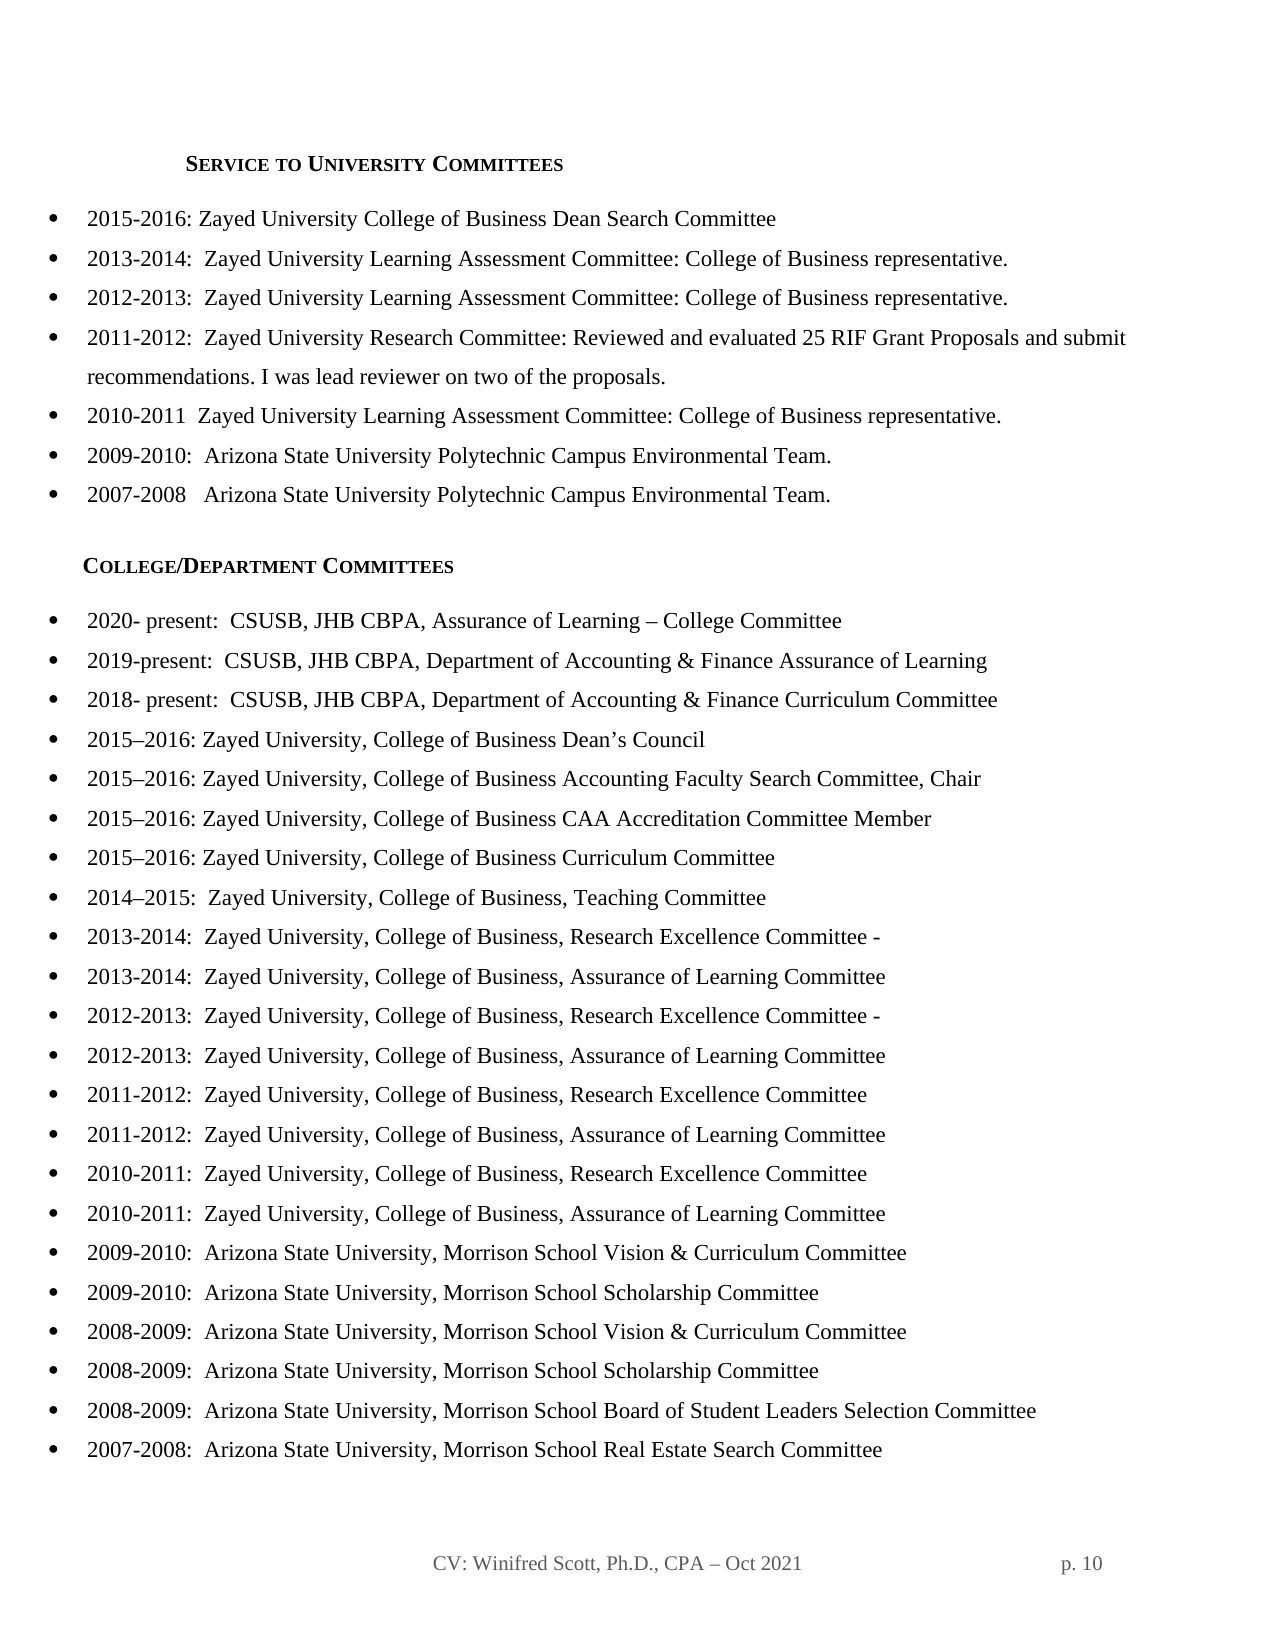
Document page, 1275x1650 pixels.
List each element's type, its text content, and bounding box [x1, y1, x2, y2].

list 2011-2012: Zayed University, College of Business, Research Excellence Committee [49, 1081, 1147, 1108]
list 2015-2016: Zayed University College of Business Dean Search Committee [49, 205, 1147, 232]
list 2015–2016: Zayed University, College of Business CAA Accreditation Committee Member [49, 805, 1147, 831]
list 2012-2013: Zayed University Learning Assessment Committee: College of Business representative. [49, 284, 1147, 311]
list 2007-2008: Arizona State University, Morrison School Real Estate Search Committee [49, 1437, 1147, 1463]
list 2011-2012: Zayed University, College of Business, Assurance of Learning Committee [49, 1121, 1147, 1147]
list 2020- present: CSUSB, JHB CBPA, Assurance of Learning – College Committee [49, 607, 1147, 634]
list 2011-2012: Zayed University Research Committee: Reviewed and evaluated 25 RIF Grant Proposals and submit recommendations. I was lead reviewer on two of the proposals. [49, 324, 1147, 389]
list 2010-2011: Zayed University, College of Business, Research Excellence Committee [49, 1160, 1147, 1187]
list 2013-2014: Zayed University Learning Assessment Committee: College of Business representative. [49, 245, 1147, 271]
list 2012-2013: Zayed University, College of Business, Assurance of Learning Committee [49, 1042, 1147, 1068]
subtitle College/Department Committees [82, 552, 1147, 579]
list 2007-2008 Arizona State University Polytechnic Campus Environmental Team. [49, 482, 1147, 508]
list 2015–2016: Zayed University, College of Business Accounting Faculty Search Committee, Chair [49, 765, 1147, 792]
list 2009-2010: Arizona State University, Morrison School Vision & Curriculum Committee [49, 1239, 1147, 1266]
list 2009-2010: Arizona State University Polytechnic Campus Environmental Team. [49, 442, 1147, 468]
subtitle Service to University Committees [82, 150, 1147, 176]
list 2012-2013: Zayed University, College of Business, Research Excellence Committee - [49, 1002, 1147, 1029]
list 2010-2011 Zayed University Learning Assessment Committee: College of Business representative. [49, 403, 1147, 429]
list 2015–2016: Zayed University, College of Business Dean’s Council [49, 726, 1147, 752]
list 2010-2011: Zayed University, College of Business, Assurance of Learning Committee [49, 1200, 1147, 1226]
list 2013-2014: Zayed University, College of Business, Research Excellence Committee - [49, 923, 1147, 950]
list 2009-2010: Arizona State University, Morrison School Scholarship Committee [49, 1279, 1147, 1305]
list 2019-present: CSUSB, JHB CBPA, Department of Accounting & Finance Assurance of Learning [49, 647, 1147, 673]
list 2008-2009: Arizona State University, Morrison School Vision & Curriculum Committee [49, 1318, 1147, 1344]
list 2013-2014: Zayed University, College of Business, Assurance of Learning Committee [49, 963, 1147, 989]
list 2014–2015: Zayed University, College of Business, Teaching Committee [49, 884, 1147, 910]
list 2008-2009: Arizona State University, Morrison School Scholarship Committee [49, 1358, 1147, 1384]
list 2015–2016: Zayed University, College of Business Curriculum Committee [49, 844, 1147, 871]
list 2008-2009: Arizona State University, Morrison School Board of Student Leaders Selection Committee [49, 1397, 1147, 1423]
list 2018- present: CSUSB, JHB CBPA, Department of Accounting & Finance Curriculum Committee [49, 686, 1147, 713]
